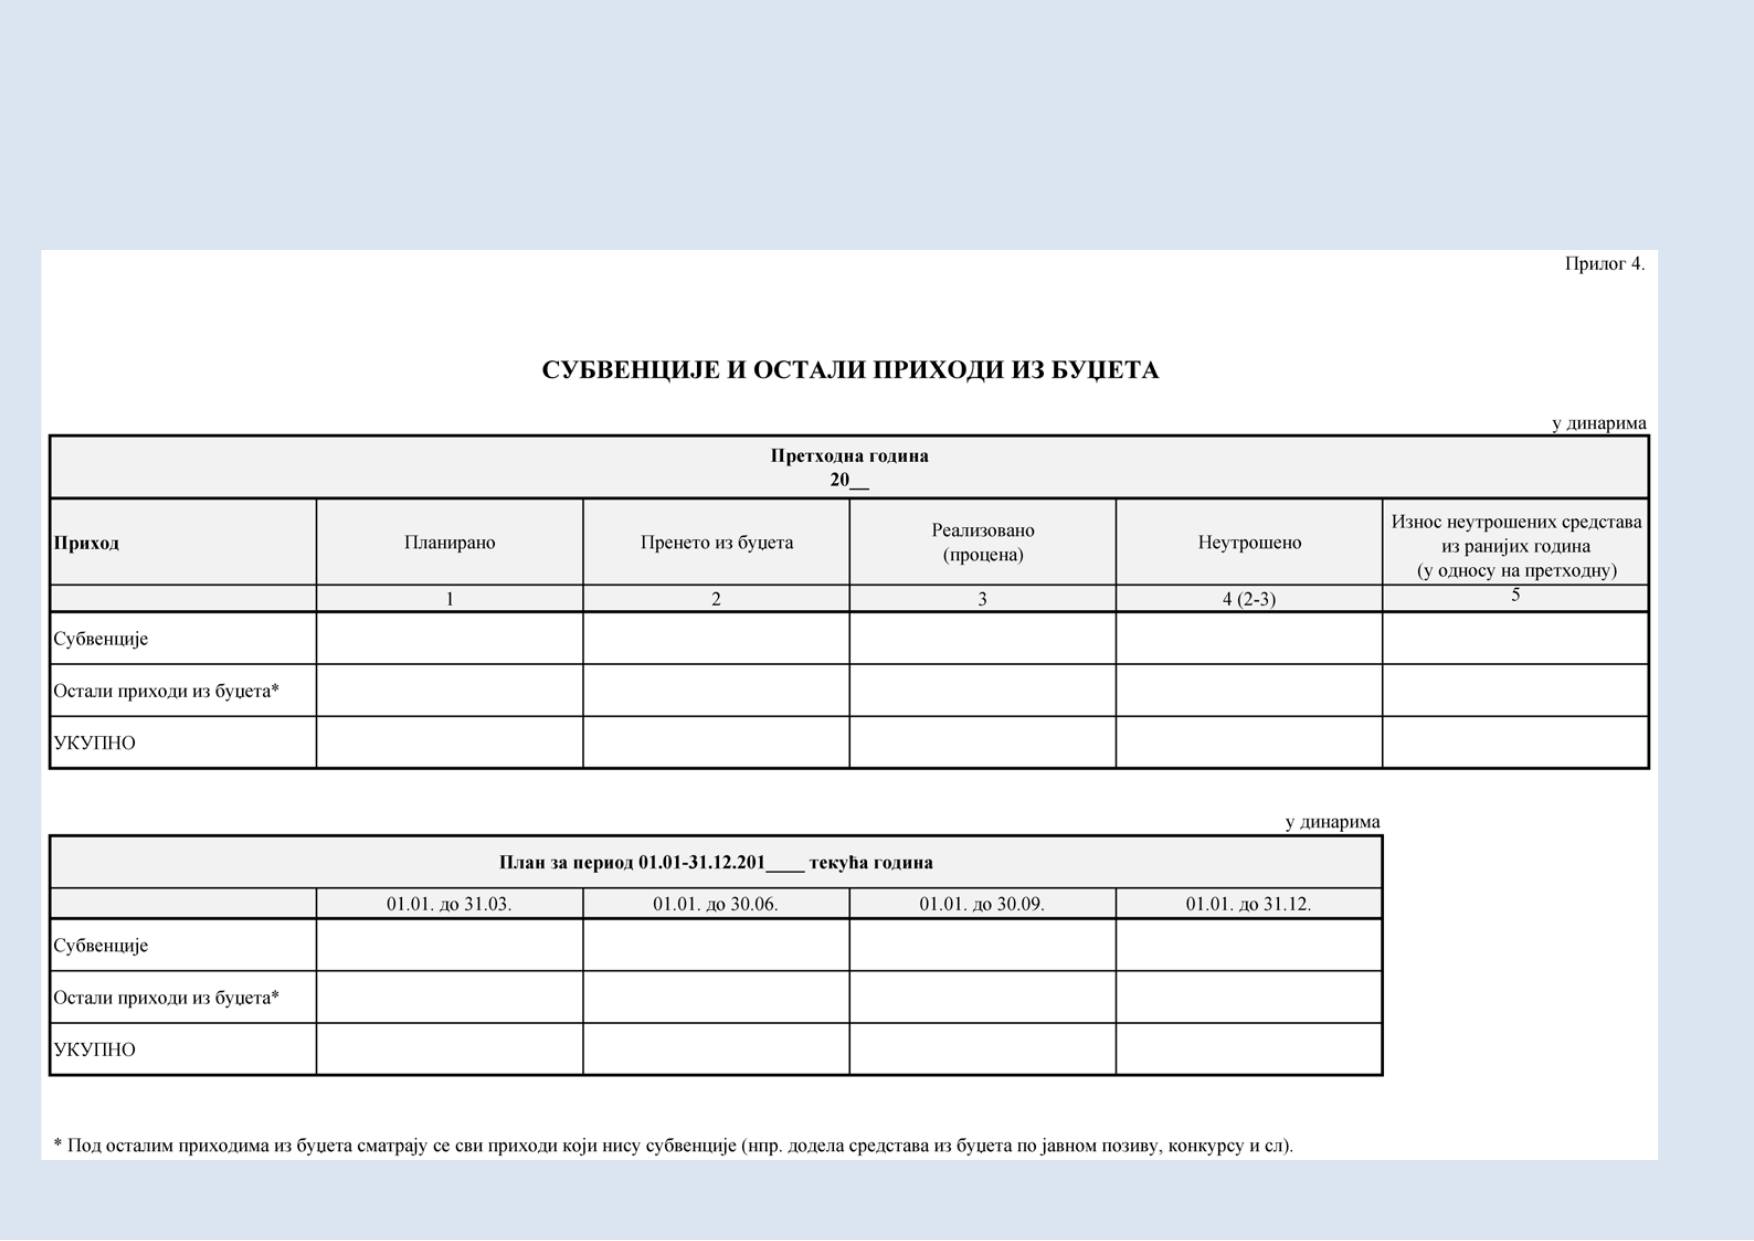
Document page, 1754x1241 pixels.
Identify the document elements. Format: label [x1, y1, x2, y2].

picture [41, 250, 1659, 1160]
